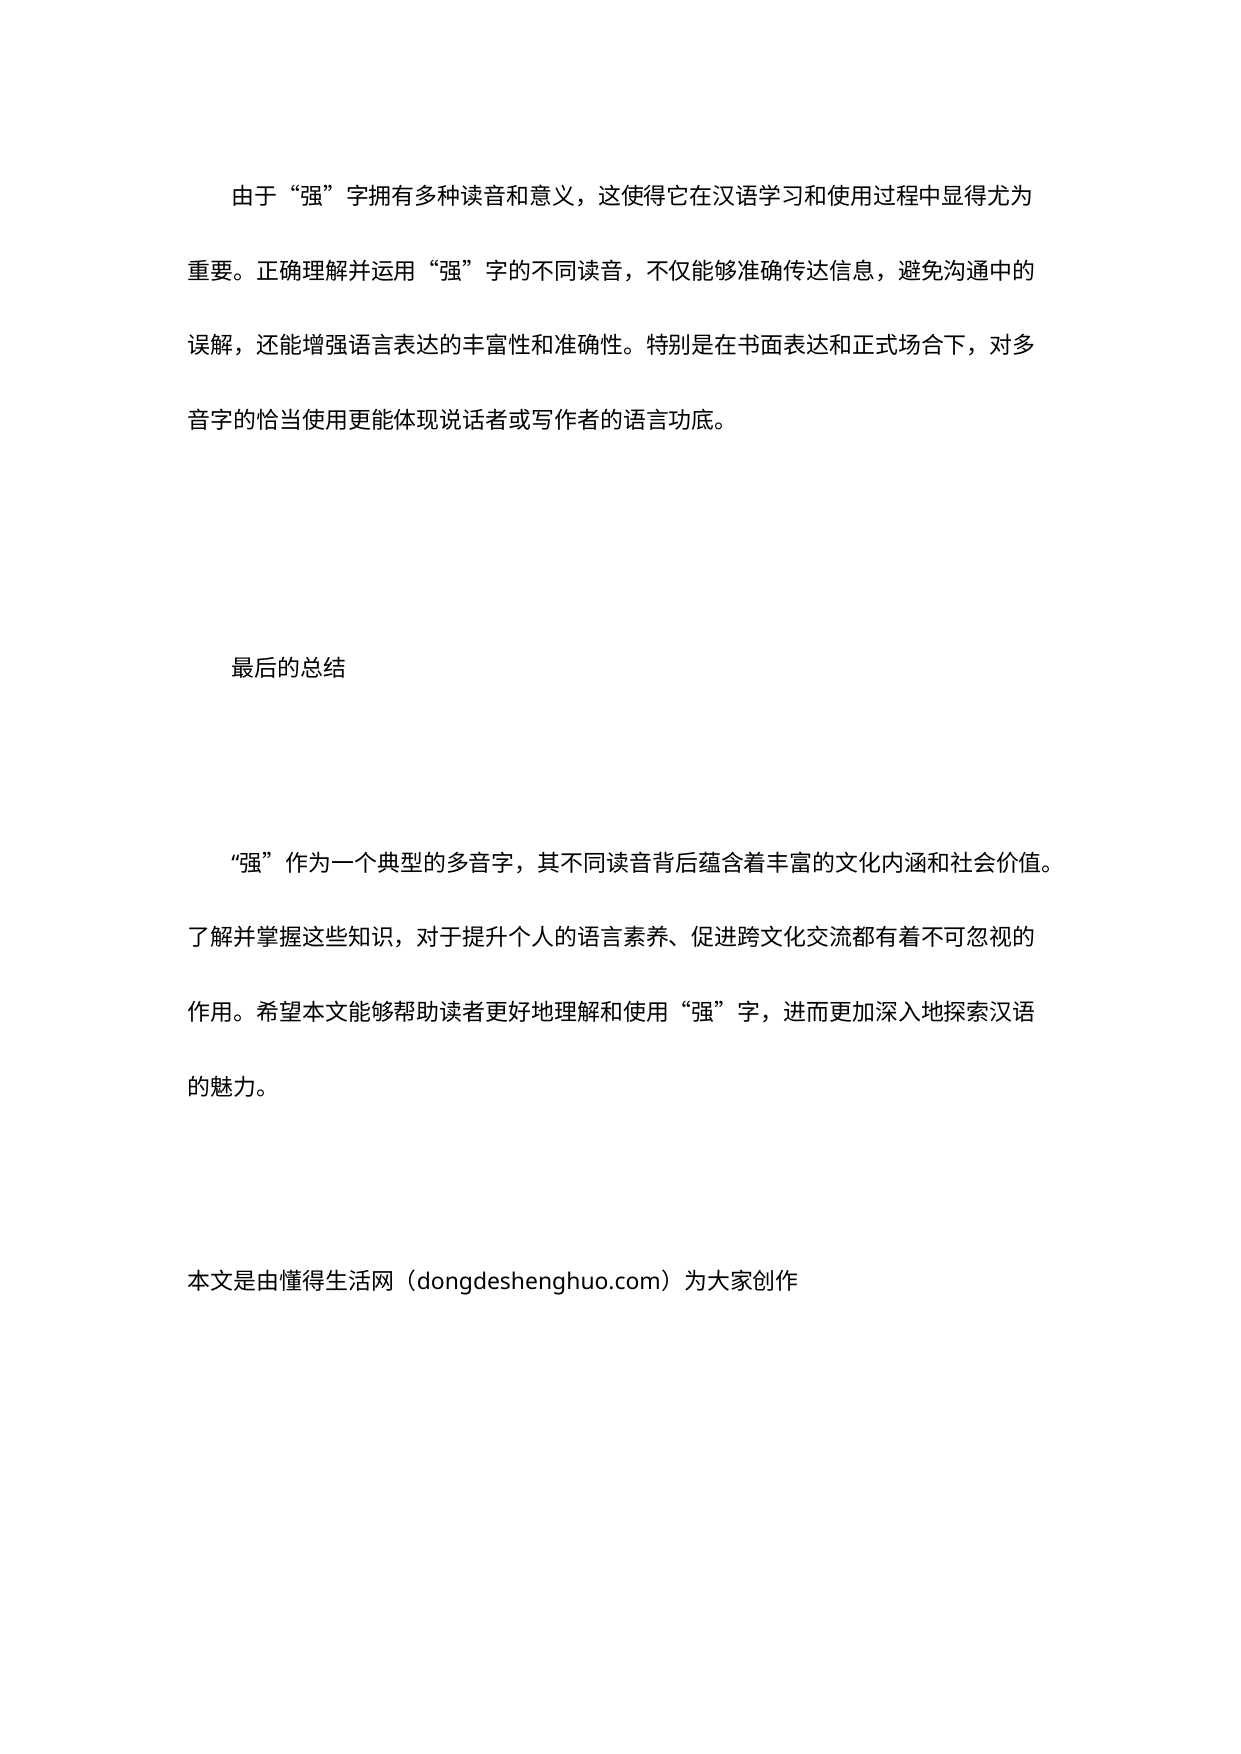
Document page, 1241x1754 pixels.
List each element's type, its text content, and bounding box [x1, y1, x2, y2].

text 最后的总结 [187, 634, 1053, 699]
text 本文是由懂得生活网（dongdeshenghuo.com）为大家创作 [187, 1247, 1053, 1312]
text “强”作为一个典型的多音字，其不同读音背后蕴含着丰富的文化内涵和社会价值。了解并掌握这些知识，对于提升个人的语言素养、促进跨文化交流都有着不可忽视的作用。希望本文能够帮助读者更好地理解和使用“强”字，进而更加深入地探索汉语的魅力。 [187, 828, 1053, 1118]
text 由于“强”字拥有多种读音和意义，这使得它在汉语学习和使用过程中显得尤为重要。正确理解并运用“强”字的不同读音，不仅能够准确传达信息，避免沟通中的误解，还能增强语言表达的丰富性和准确性。特别是在书面表达和正式场合下，对多音字的恰当使用更能体现说话者或写作者的语言功底。 [187, 162, 1053, 451]
